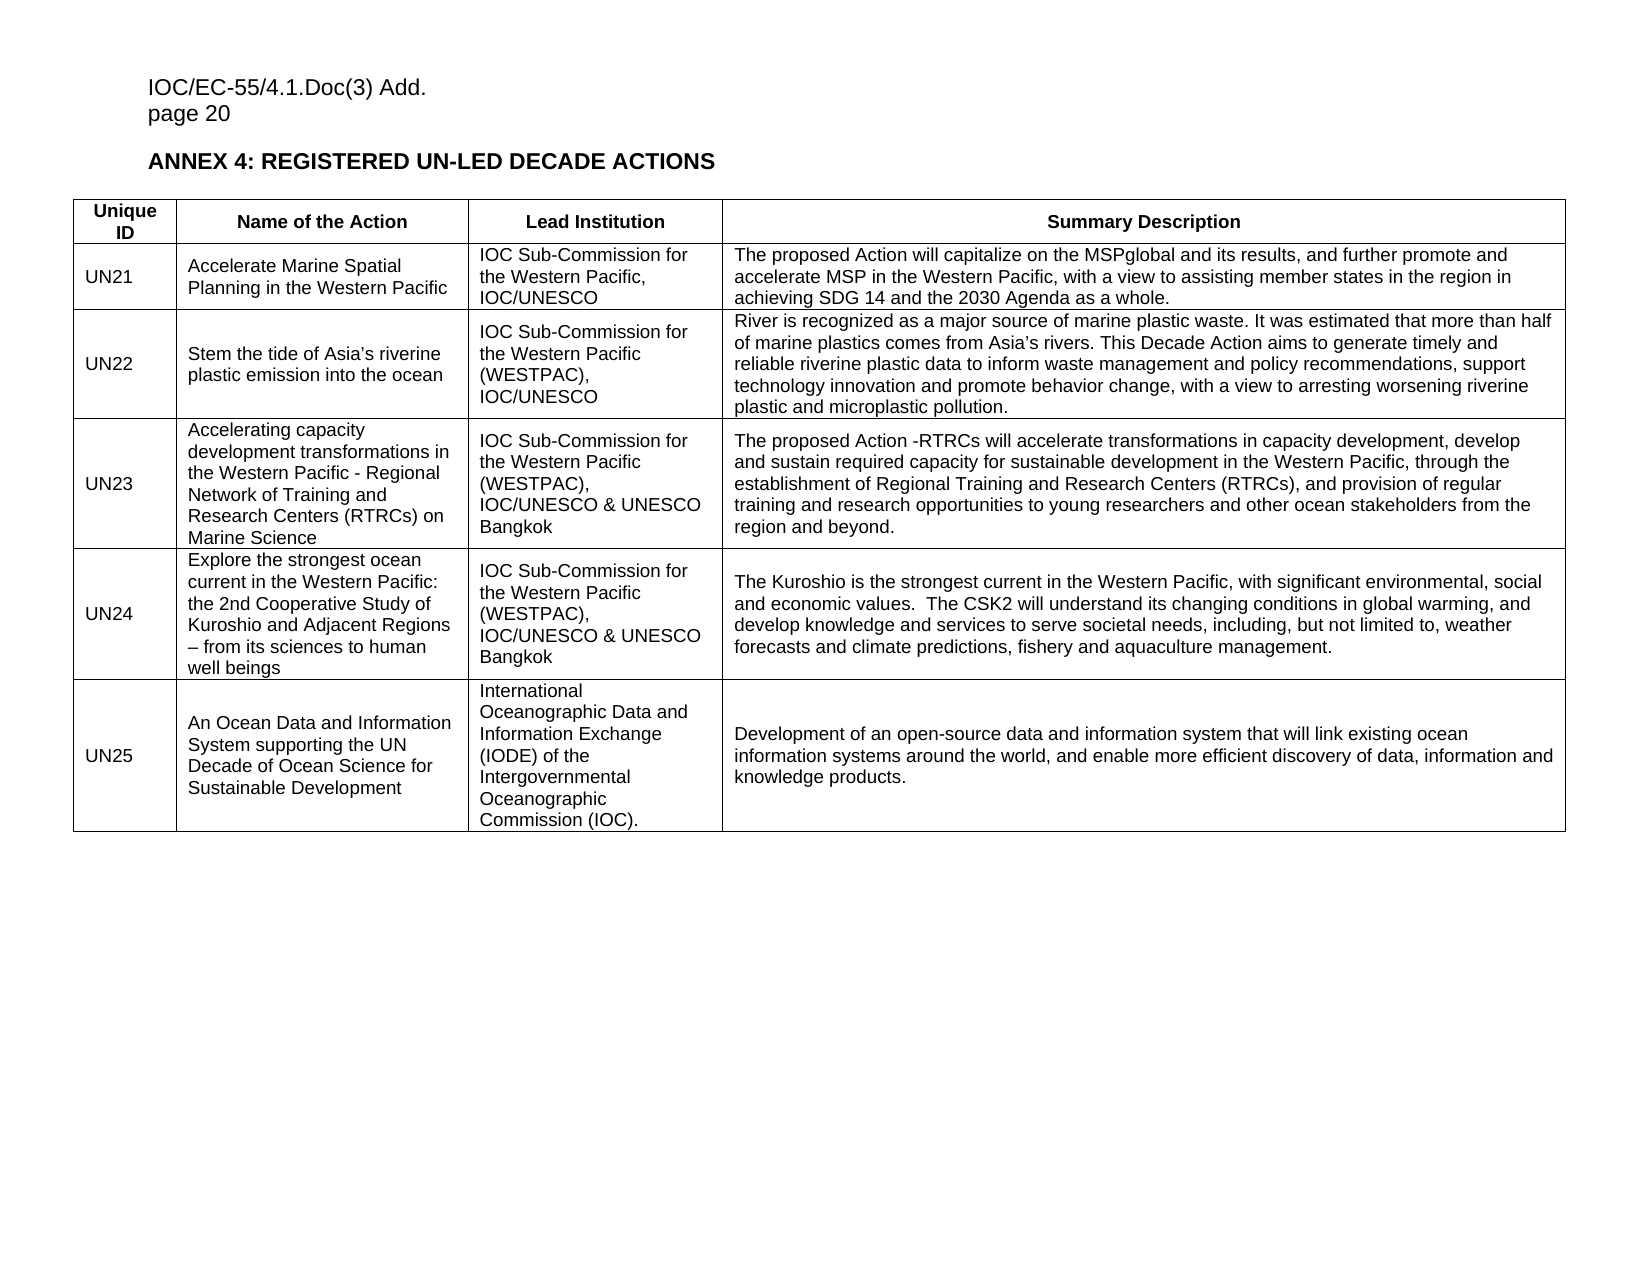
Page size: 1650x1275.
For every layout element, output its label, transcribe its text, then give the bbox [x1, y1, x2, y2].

table_cell River is recognized as a major source of marine plastic waste. It was estimated that more than half of marine plastics comes from Asia’s rivers. This Decade Action aims to generate timely and reliable riverine plastic data to inform waste management and policy recommendations, support technology innovation and promote behavior change, with a view to arresting worsening riverine plastic and microplastic pollution. [723, 310, 1565, 418]
table_cell IOC Sub-Commission for the Western Pacific, IOC/UNESCO [469, 244, 722, 309]
text ANNEX 4: REGISTERED UN-LED DECADE ACTIONS [148, 148, 1502, 174]
table_cell IOC Sub-Commission for the Western Pacific (WESTPAC), IOC/UNESCO [469, 310, 722, 418]
table_cell Accelerating capacity development transformations in the Western Pacific - Regional Network of Training and Research Centers (RTRCs) on Marine Science [177, 419, 468, 548]
table_cell The proposed Action will capitalize on the MSPglobal and its results, and further promote and accelerate MSP in the Western Pacific, with a view to assisting member states in the region in achieving SDG 14 and the 2030 Agenda as a whole. [723, 244, 1565, 309]
table_header Name of the Action [177, 200, 468, 243]
table_cell The proposed Action -RTRCs will accelerate transformations in capacity development, develop and sustain required capacity for sustainable development in the Western Pacific, through the establishment of Regional Training and Research Centers (RTRCs), and provision of regular training and research opportunities to young researchers and other ocean stakeholders from the region and beyond. [723, 419, 1565, 548]
table_cell The Kuroshio is the strongest current in the Western Pacific, with significant environmental, social and economic values. The CSK2 will understand its changing conditions in global warming, and develop knowledge and services to serve societal needs, including, but not limited to, weather forecasts and climate predictions, fishery and aquaculture management. [723, 549, 1565, 679]
table_cell IOC Sub-Commission for the Western Pacific (WESTPAC), IOC/UNESCO & UNESCO Bangkok [469, 549, 722, 679]
table_header Lead Institution [469, 200, 722, 243]
table_cell IOC Sub-Commission for the Western Pacific (WESTPAC), IOC/UNESCO & UNESCO Bangkok [469, 419, 722, 548]
table_cell UN24 [74, 549, 176, 679]
table_cell UN22 [74, 310, 176, 418]
table_cell An Ocean Data and Information System supporting the UN Decade of Ocean Science for Sustainable Development [177, 680, 468, 831]
table_cell Development of an open-source data and information system that will link existing ocean information systems around the world, and enable more efficient discovery of data, information and knowledge products. [723, 680, 1565, 831]
table_cell UN23 [74, 419, 176, 548]
table_cell UN25 [74, 680, 176, 831]
table_cell Stem the tide of Asia’s riverine plastic emission into the ocean [177, 310, 468, 418]
table_header Summary Description [723, 200, 1565, 243]
table_cell Explore the strongest ocean current in the Western Pacific: the 2nd Cooperative Study of Kuroshio and Adjacent Regions – from its sciences to human well beings [177, 549, 468, 679]
table_cell UN21 [74, 244, 176, 309]
table_cell International Oceanographic Data and Information Exchange (IODE) of the Intergovernmental Oceanographic Commission (IOC). [469, 680, 722, 831]
table_cell Accelerate Marine Spatial Planning in the Western Pacific [177, 244, 468, 309]
table_header Unique ID [74, 200, 176, 243]
